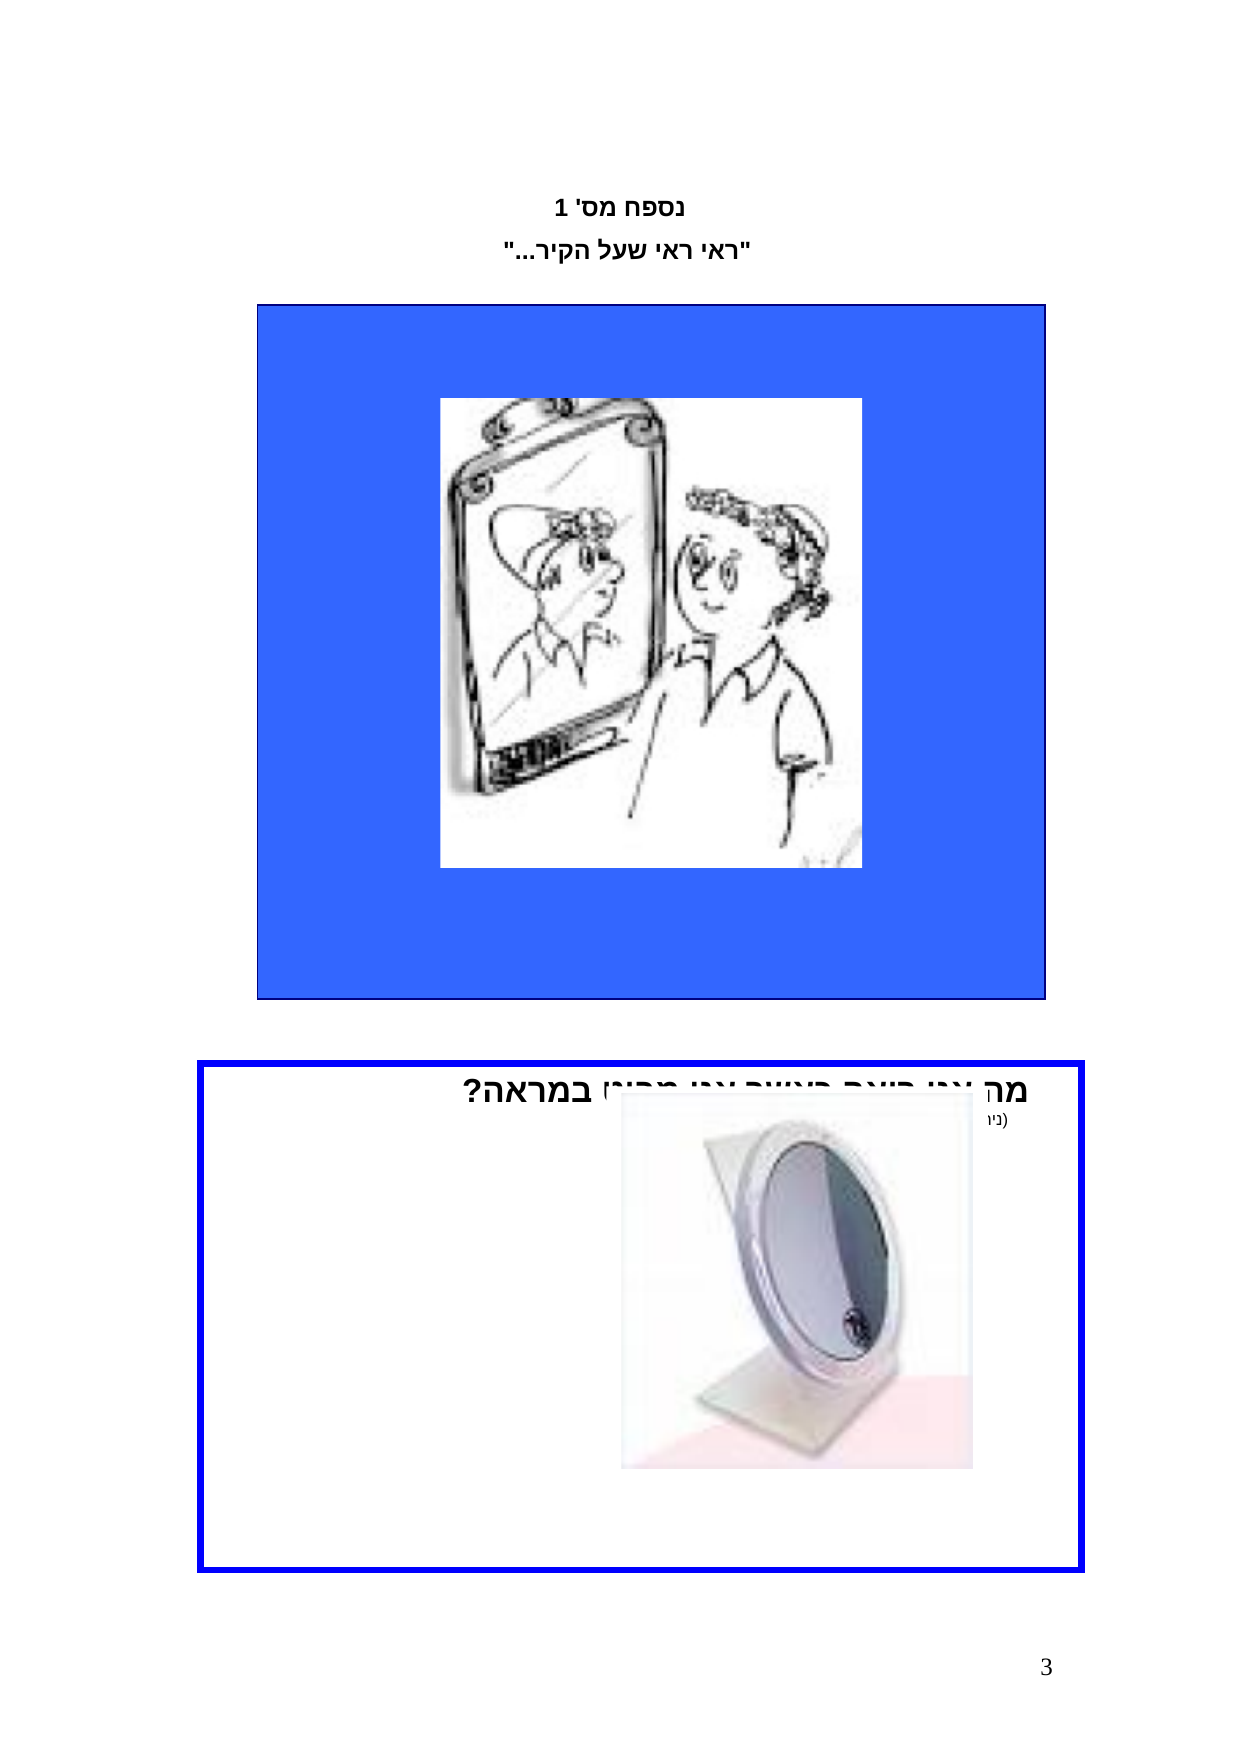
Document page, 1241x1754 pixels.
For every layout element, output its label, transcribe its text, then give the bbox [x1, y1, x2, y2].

text נספח מס' 1 [187, 193, 1053, 222]
picture [440, 398, 863, 868]
picture [621, 1093, 973, 1469]
text "ראי ראי שעל הקיר..." [187, 236, 1053, 265]
